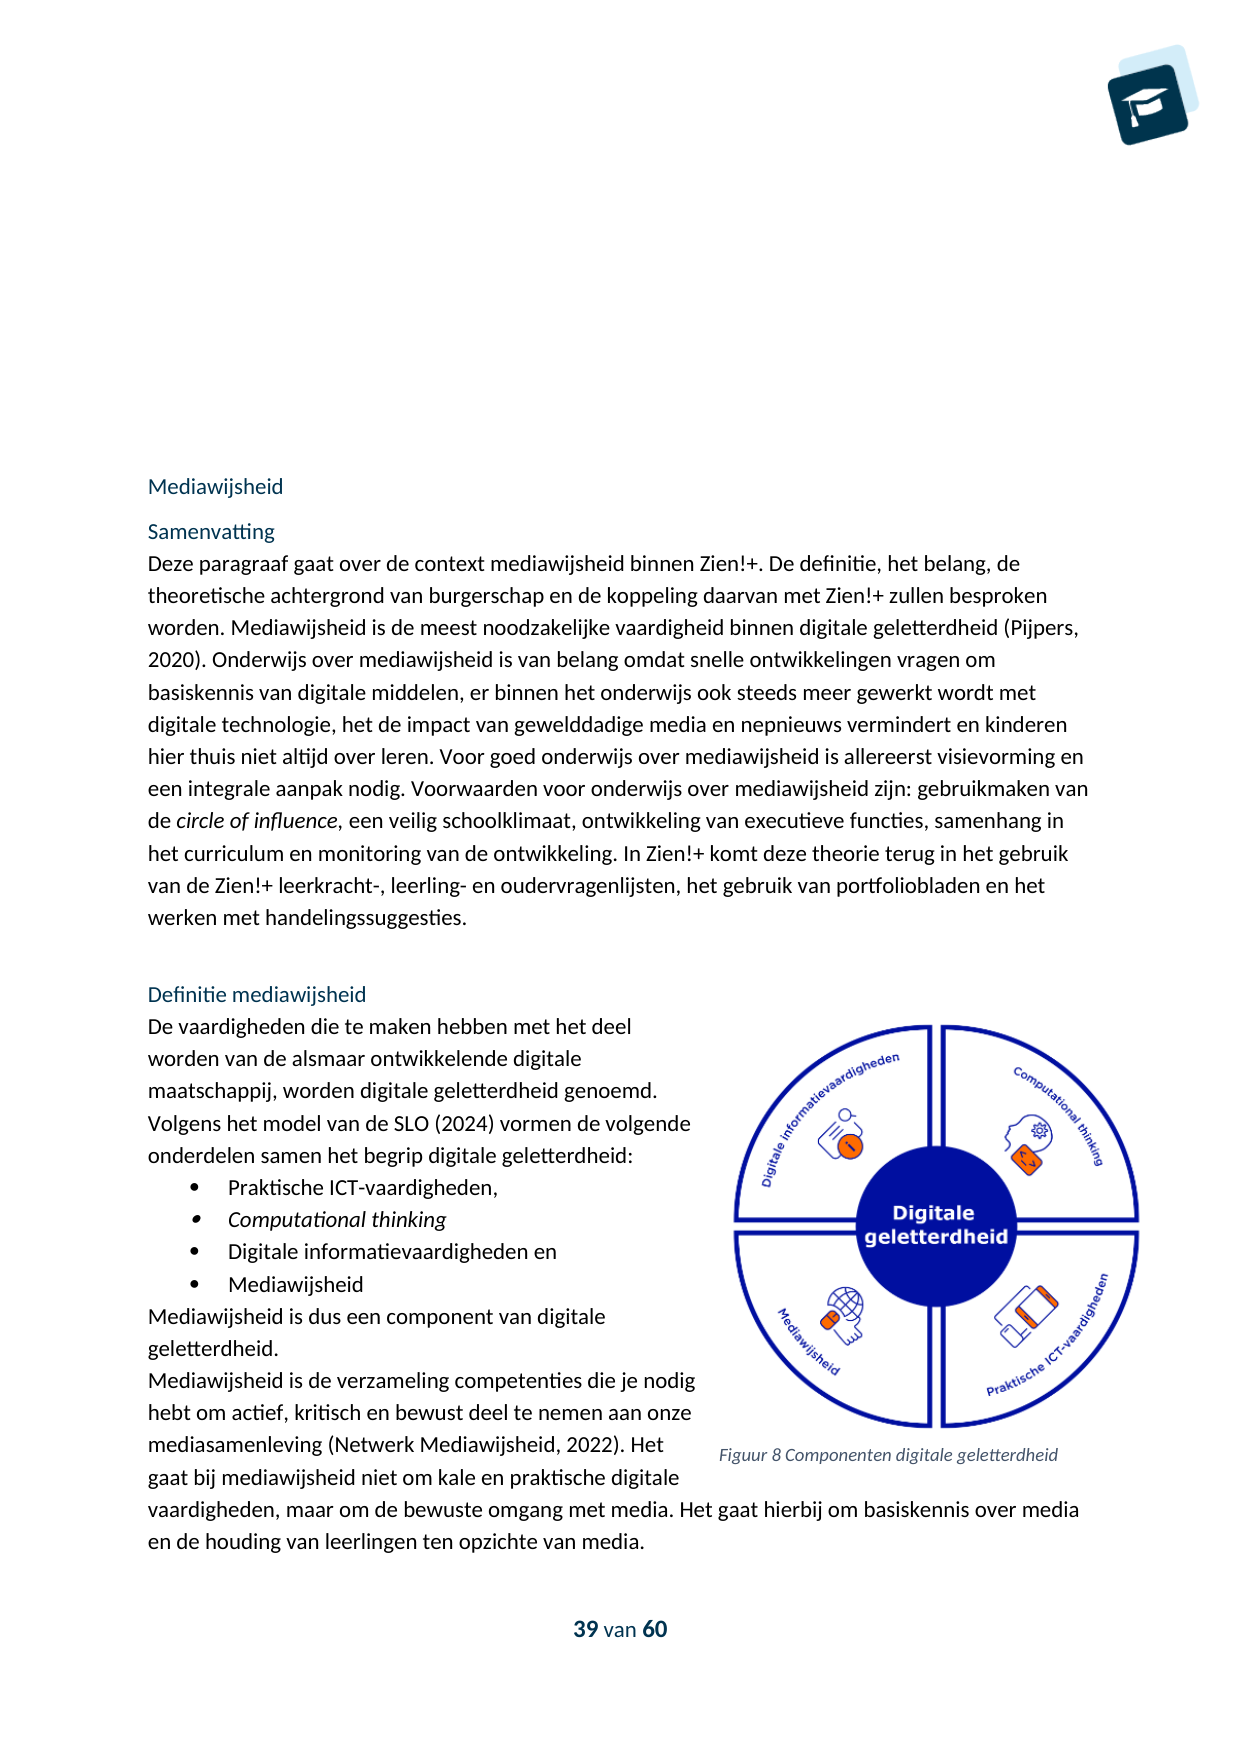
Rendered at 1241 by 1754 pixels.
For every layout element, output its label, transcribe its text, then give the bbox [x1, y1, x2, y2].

subtitle Mediawijsheid [148, 472, 1093, 500]
text Mediawijsheid is dus een component van digitale geletterdheid. [148, 1302, 718, 1362]
subtitle Definitie mediawijsheid [148, 980, 1093, 1008]
picture [718, 1019, 1154, 1434]
list Digitale informatievaardigheden en [190, 1237, 718, 1266]
subtitle Samenvatting [148, 517, 1093, 545]
list Mediawijsheid [190, 1270, 718, 1298]
text De vaardigheden die te maken hebben met het deel worden van de alsmaar ontwikkelende digitale maatschappij, worden digitale geletterdheid genoemd. Volgens het model van de SLO (2024) vormen de volgende onderdelen samen het begrip digitale geletterdheid: [148, 1012, 1093, 1169]
text Deze paragraaf gaat over de context mediawijsheid binnen Zien!+. De definitie, het belang, de theoretische achtergrond van burgerschap en de koppeling daarvan met Zien!+ zullen besproken worden. Mediawijsheid is de meest noodzakelijke vaardigheid binnen digitale geletterdheid (Pijpers, 2020). Onderwijs over mediawijsheid is van belang omdat snelle ontwikkelingen vragen om basiskennis van digitale middelen, er binnen het onderwijs ook steeds meer gewerkt wordt met digitale technologie, het de impact van gewelddadige media en nepnieuws vermindert en kinderen hier thuis niet altijd over leren. Voor goed onderwijs over mediawijsheid is allereerst visievorming en een integrale aanpak nodig. Voorwaarden voor onderwijs over mediawijsheid zijn: gebruikmaken van de circle of influence, een veilig schoolklimaat, ontwikkeling van executieve functies, samenhang in het curriculum en monitoring van de ontwikkeling. In Zien!+ komt deze theorie terug in het gebruik van de Zien!+ leerkracht-, leerling- en oudervragenlijsten, het gebruik van portfoliobladen en het werken met handelingssuggesties. [148, 549, 1093, 931]
list Praktische ICT-vaardigheden, [190, 1173, 718, 1201]
text Mediawijsheid is de verzameling competenties die je nodig hebt om actief, kritisch en bewust deel te nemen aan onze mediasamenleving (Netwerk Mediawijsheid, 2022). Het gaat bij mediawijsheid niet om kale en praktische digitale vaardigheden, maar om de bewuste omgang met media. Het gaat hierbij om basiskennis over media en de houding van leerlingen ten opzichte van media. [148, 1366, 1093, 1555]
picture [619, 0, 1213, 182]
list Computational thinking [190, 1205, 718, 1233]
